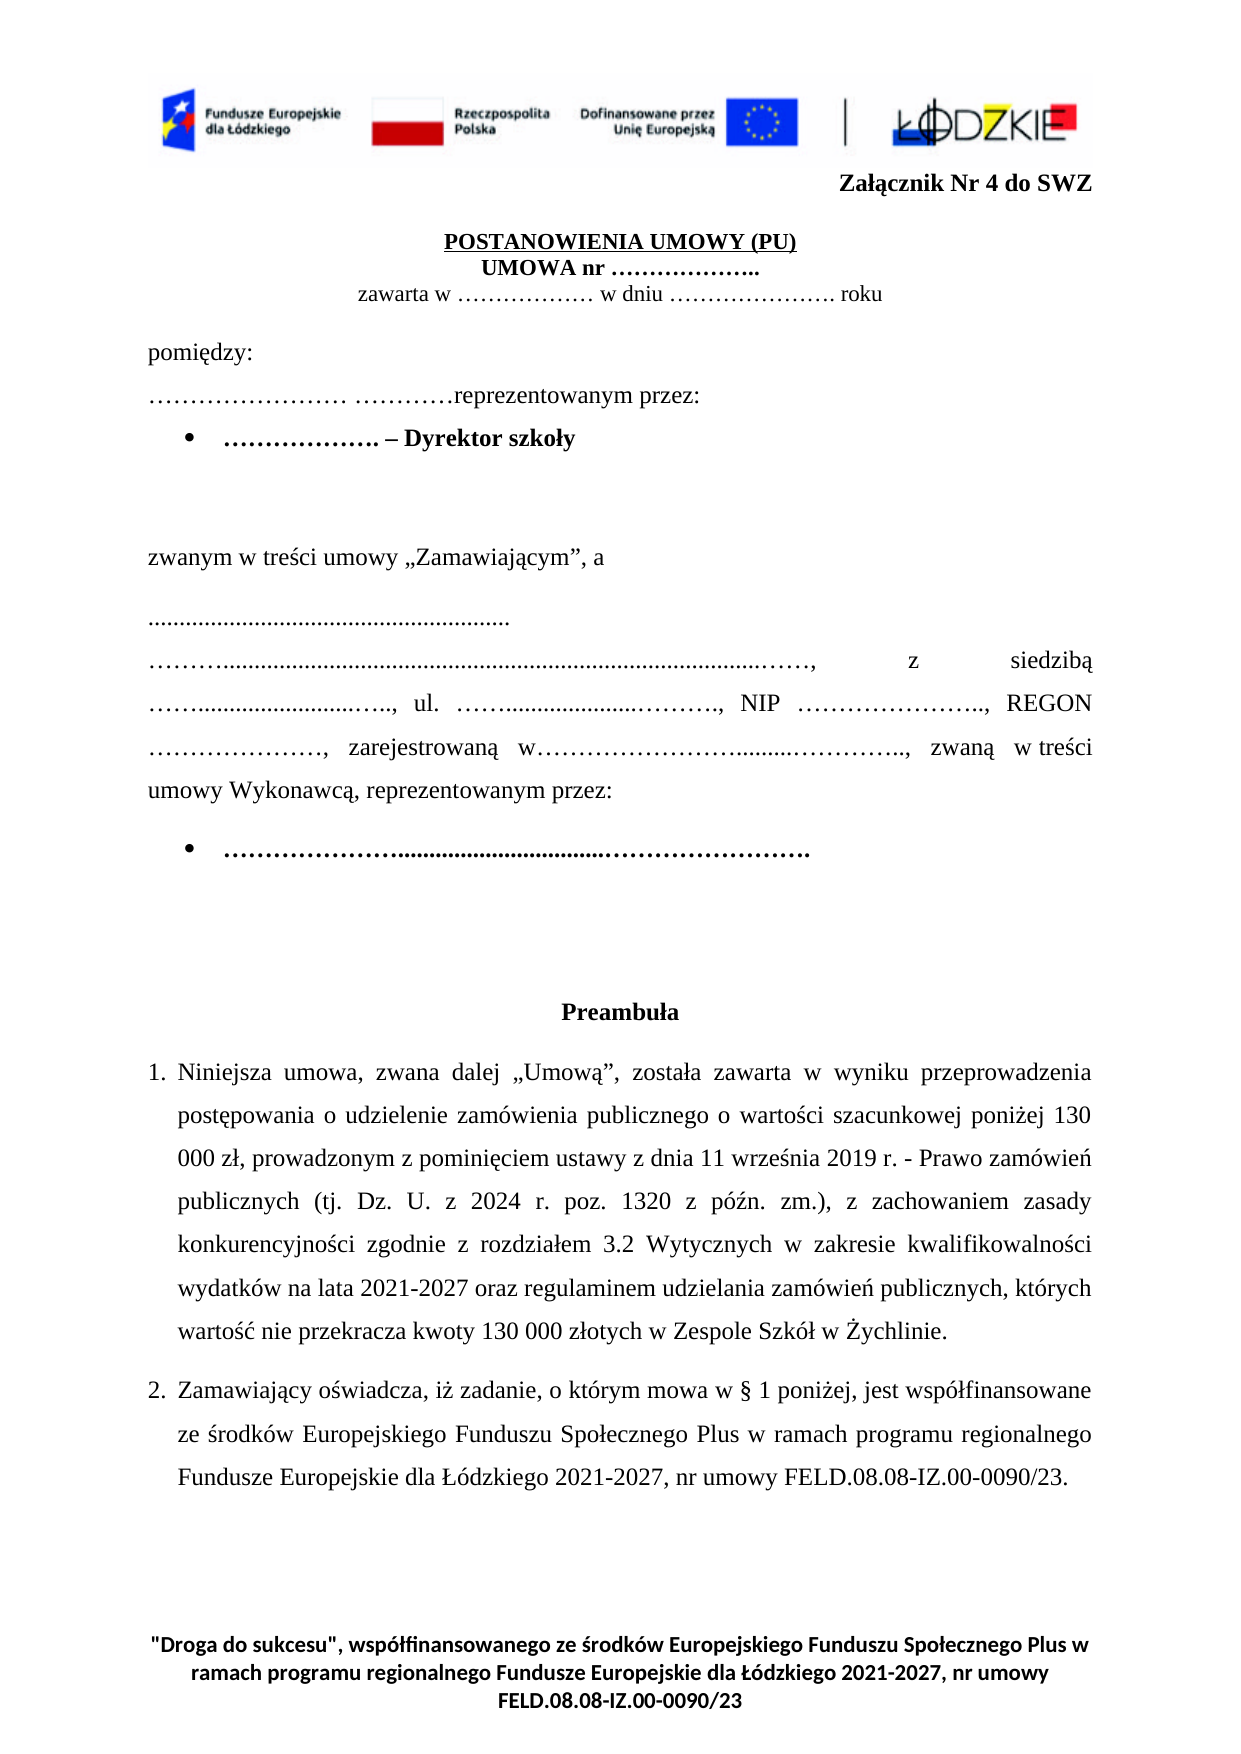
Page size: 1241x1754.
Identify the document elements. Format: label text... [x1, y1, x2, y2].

text pomiędzy: [148, 337, 1092, 365]
text Preambuła [148, 997, 1092, 1026]
text zawarta w ……………… w dniu …………………. roku [148, 281, 1092, 307]
text Załącznik Nr 4 do SWZ [148, 168, 1092, 197]
text …………………… …………reprezentowanym przez: [148, 380, 1092, 408]
text 1. Niniejsza umowa, zwana dalej „Umową”, została zawarta w wyniku przeprowadzenia postępowania o udzielenie zamówienia publicznego o wartości szacunkowej poniżej 130 000 zł, prowadzonym z pominięciem ustawy z dnia 11 września 2019 r. - Prawo zamówień publicznych (tj. Dz. U. z 2024 r. poz. 1320 z późn. zm.), z zachowaniem zasady konkurencyjności zgodnie z rozdziałem 3.2 Wytycznych w zakresie kwalifikowalności wydatków na lata 2021-2027 oraz regulaminem udzielania zamówień publicznych, których wartość nie przekracza kwoty 130 000 złotych w Zespole Szkół w Żychlinie. [148, 1057, 1092, 1344]
text POSTANOWIENIA UMOWY (PU) [148, 228, 1092, 254]
list ………………. – Dyrektor szkoły [185, 423, 1092, 452]
list ………………….................................……………………. [185, 834, 1092, 863]
text UMOWA nr ……………….. [148, 254, 1092, 281]
picture [147, 73, 1093, 168]
text zwanym w treści umowy „Zamawiającym”, a [148, 542, 1092, 571]
text 2. Zamawiający oświadcza, iż zadanie, o którym mowa w § 1 poniżej, jest współfinansowane ze środków Europejskiego Funduszu Społecznego Plus w ramach programu regionalnego Fundusze Europejskie dla Łódzkiego 2021-2027, nr umowy FELD.08.08-IZ.00-0090/23. [148, 1376, 1092, 1491]
text ..........................................................………......................................................................................……, z siedzibą …….........................….., ul. …….....................………., NIP ………………….., REGON …………………, zarejestrowaną w…………………….........………….., zwaną w treści umowy Wykonawcą, reprezentowanym przez: [148, 602, 1092, 803]
